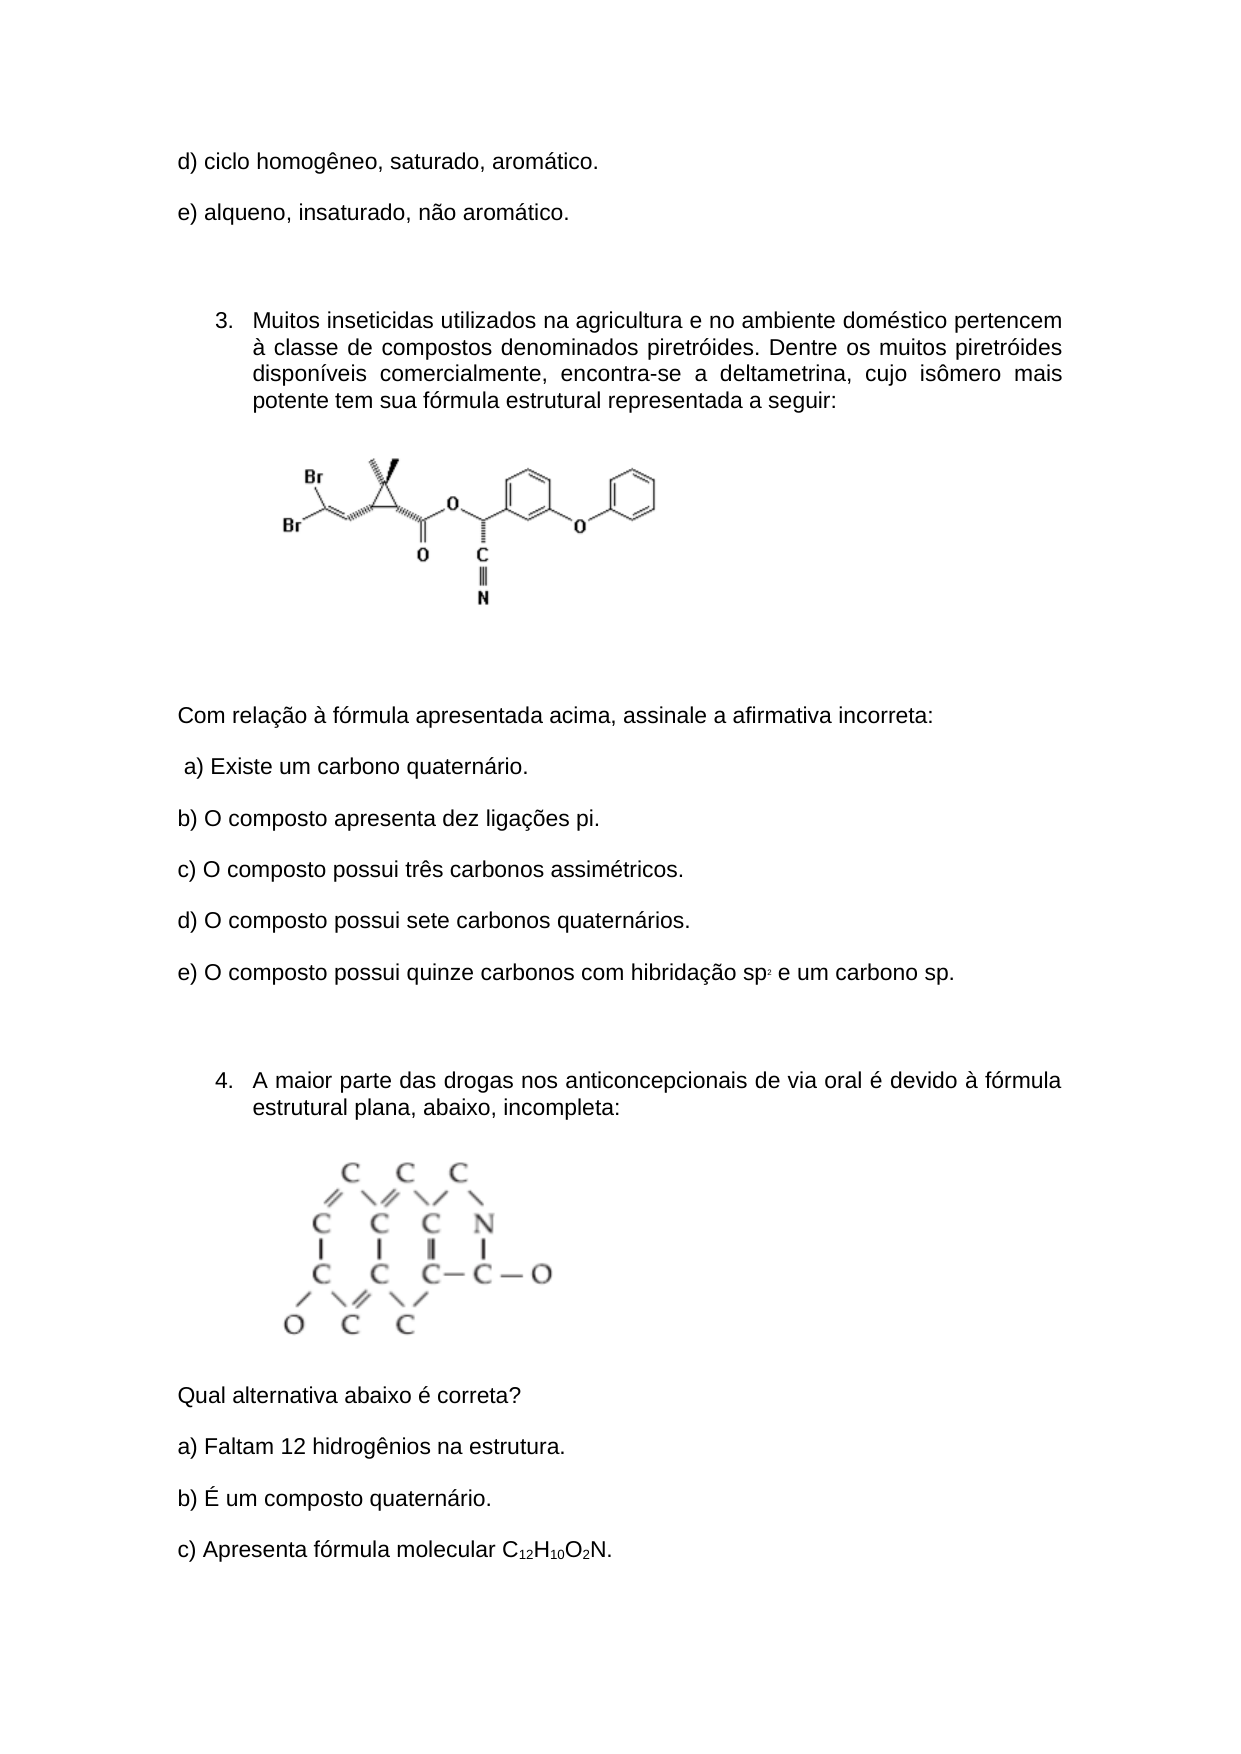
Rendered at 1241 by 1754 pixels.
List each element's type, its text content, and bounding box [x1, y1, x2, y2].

text c) O composto possui três carbonos assimétricos. [177, 856, 1063, 882]
list Muitos inseticidas utilizados na agricultura e no ambiente doméstico pertencem à classe de compostos denominados piretróides. Dentre os muitos piretróides disponíveis comercialmente, encontra-se a deltametrina, cujo isômero mais potente tem sua fórmula estrutural representada a seguir: [215, 307, 1063, 413]
text c) Apresenta fórmula molecular C12H10O2N. [177, 1536, 1063, 1562]
text a) Faltam 12 hidrogênios na estrutura. [177, 1433, 1063, 1460]
text a) Existe um carbono quaternário. [177, 753, 1063, 780]
text b) O composto apresenta dez ligações pi. [177, 805, 1063, 831]
text e) alqueno, insaturado, não aromático. [177, 199, 1063, 225]
text Qual alternativa abaixo é correta? [177, 1382, 1063, 1408]
text b) É um composto quaternário. [177, 1485, 1063, 1511]
text d) O composto possui sete carbonos quaternários. [177, 907, 1063, 934]
text Com relação à fórmula apresentada acima, assinale a afirmativa incorreta: [177, 702, 1063, 728]
picture [252, 1145, 564, 1353]
picture [251, 437, 694, 621]
text e) O composto possui quinze carbonos com hibridação sp2 e um carbono sp. [177, 959, 1063, 985]
list A maior parte das drogas nos anticoncepcionais de via oral é devido à fórmula estrutural plana, abaixo, incompleta: [215, 1067, 1063, 1120]
text d) ciclo homogêneo, saturado, aromático. [177, 148, 1063, 174]
